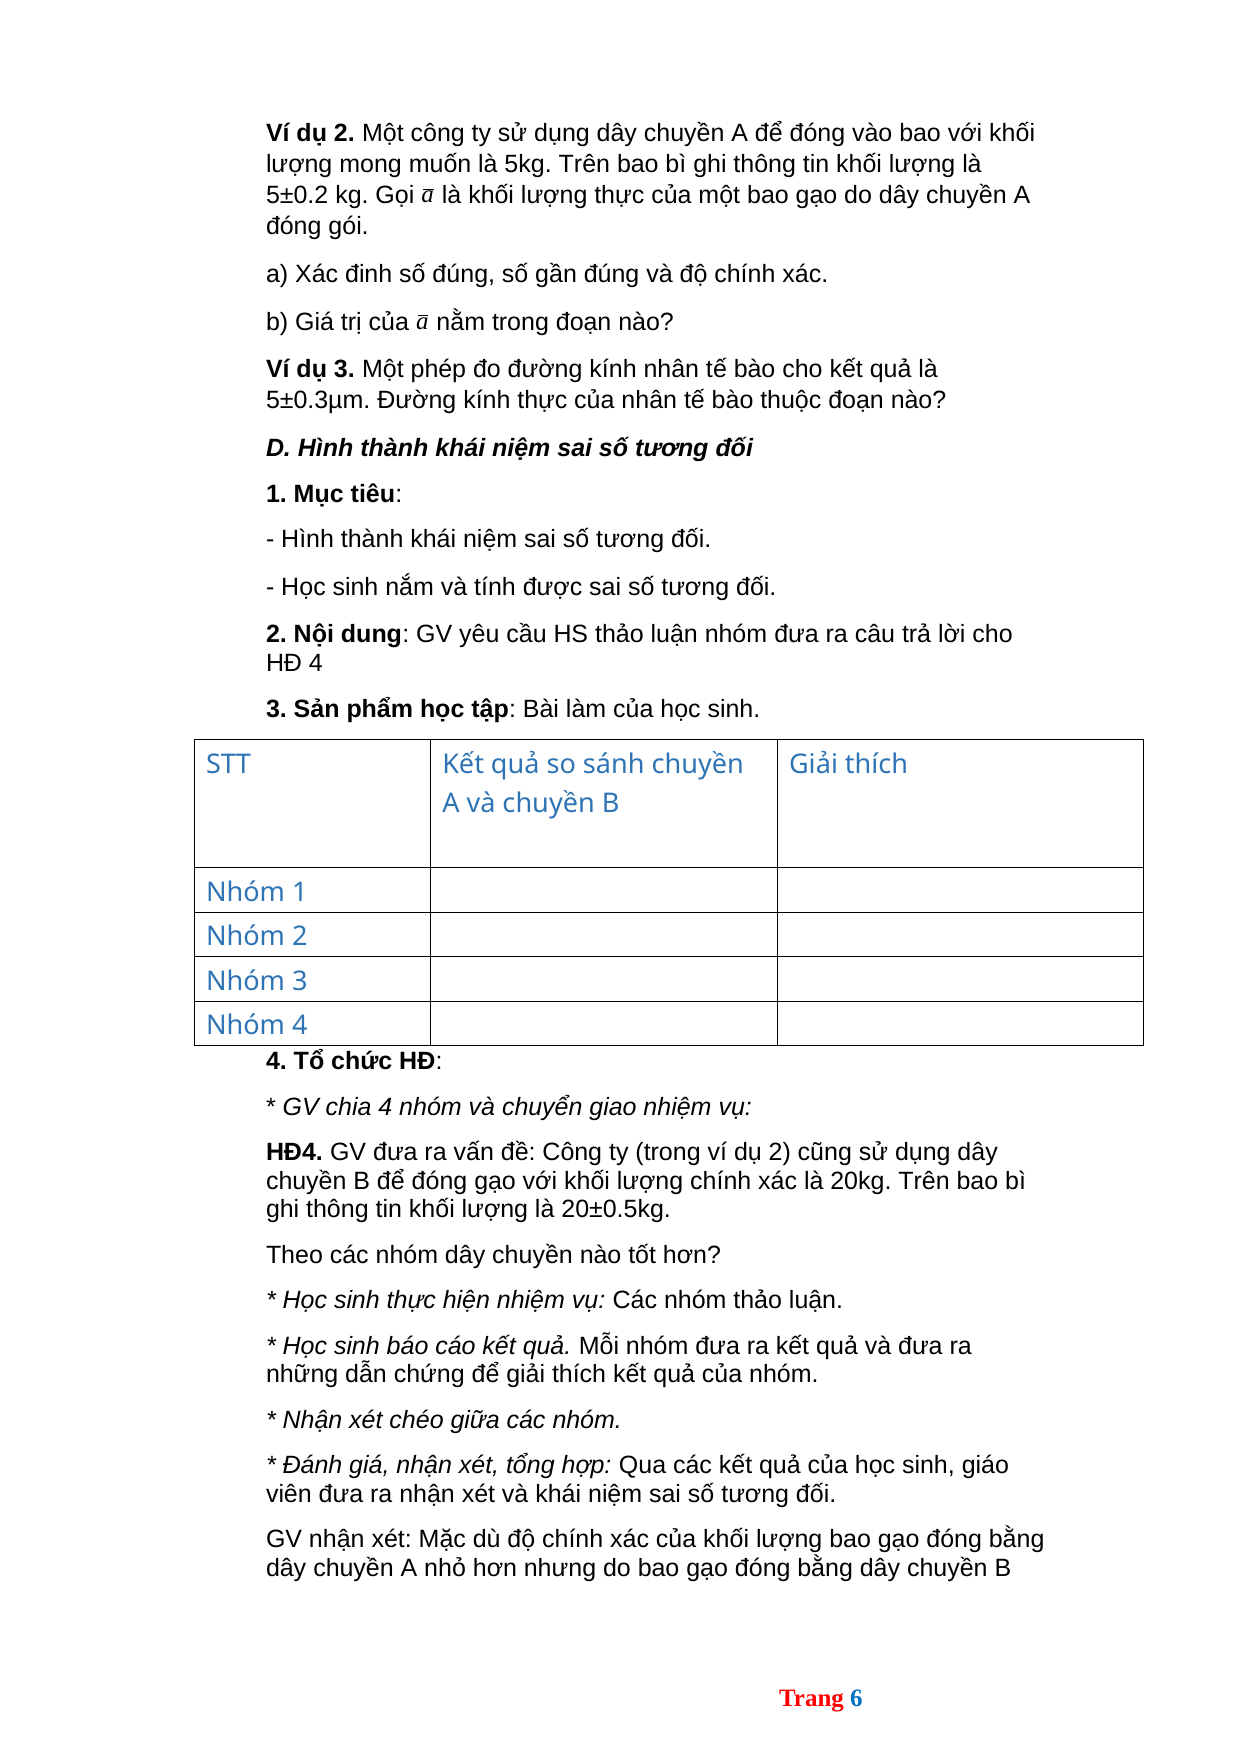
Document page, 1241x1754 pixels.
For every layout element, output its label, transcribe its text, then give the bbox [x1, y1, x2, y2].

text - Hình thành khái niệm sai số tương đối. [266, 524, 1048, 553]
text 3. Sản phẩm học tập: Bài làm của học sinh. [266, 693, 1048, 722]
table_cell [431, 913, 777, 956]
text a) Xác đinh số đúng, số gần đúng và độ chính xác. [266, 259, 1048, 288]
table_cell [778, 868, 1143, 912]
table_cell [431, 957, 777, 1001]
text * Học sinh thực hiện nhiệm vụ: Các nhóm thảo luận. [266, 1285, 1048, 1314]
table_header Giải thích [778, 740, 1143, 867]
table_cell [778, 1002, 1143, 1045]
table_cell [778, 913, 1143, 956]
text Theo các nhóm dây chuyền nào tốt hơn? [266, 1240, 1048, 1269]
text 2. Nội dung: GV yêu cầu HS thảo luận nhóm đưa ra câu trả lời cho HĐ 4 [266, 619, 1048, 677]
table_cell Nhóm 2 [195, 913, 430, 956]
table_cell Nhóm 4 [195, 1002, 430, 1045]
text Ví dụ 3. Một phép đo đường kính nhân tế bào cho kết quả là 5±0.3µm. Đường kính thực của nhân tế bào thuộc đoạn nào? [266, 354, 1048, 414]
text D. Hình thành khái niệm sai số tương đối [266, 433, 1048, 462]
table_header Kết quả so sánh chuyền A và chuyền B [431, 740, 777, 867]
text HĐ4. GV đưa ra vấn đề: Công ty (trong ví dụ 2) cũng sử dụng dây chuyền B để đóng gạo với khối lượng chính xác là 20kg. Trên bao bì ghi thông tin khối lượng là 20±0.5kg. [266, 1137, 1048, 1223]
table_cell Nhóm 1 [195, 868, 430, 912]
table_cell [431, 868, 777, 912]
text Ví dụ 2. Một công ty sử dụng dây chuyền A để đóng vào bao với khối lượng mong muốn là 5kg. Trên bao bì ghi thông tin khối lượng là 5±0.2 kg. Gọi là khối lượng thực của một bao gạo do dây chuyền A đóng gói. [266, 118, 1048, 240]
text * Đánh giá, nhận xét, tổng hợp: Qua các kết quả của học sinh, giáo viên đưa ra nhận xét và khái niệm sai số tương đối. [266, 1450, 1048, 1508]
text * Học sinh báo cáo kết quả. Mỗi nhóm đưa ra kết quả và đưa ra những dẫn chứng để giải thích kết quả của nhóm. [266, 1331, 1048, 1388]
table_header STT [195, 740, 430, 867]
text b) Giá trị của nằm trong đoạn nào? [266, 307, 1048, 335]
text 4. Tổ chức HĐ: [266, 1046, 1048, 1075]
text * GV chia 4 nhóm và chuyển giao nhiệm vụ: [266, 1092, 1048, 1120]
text - Học sinh nắm và tính được sai số tương đối. [266, 572, 1048, 600]
text 1. Mục tiêu: [266, 478, 1048, 507]
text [266, 1524, 1048, 1582]
table_cell [431, 1002, 777, 1045]
table_cell Nhóm 3 [195, 957, 430, 1001]
table_cell [778, 957, 1143, 1001]
text * Nhận xét chéo giữa các nhóm. [266, 1405, 1048, 1434]
